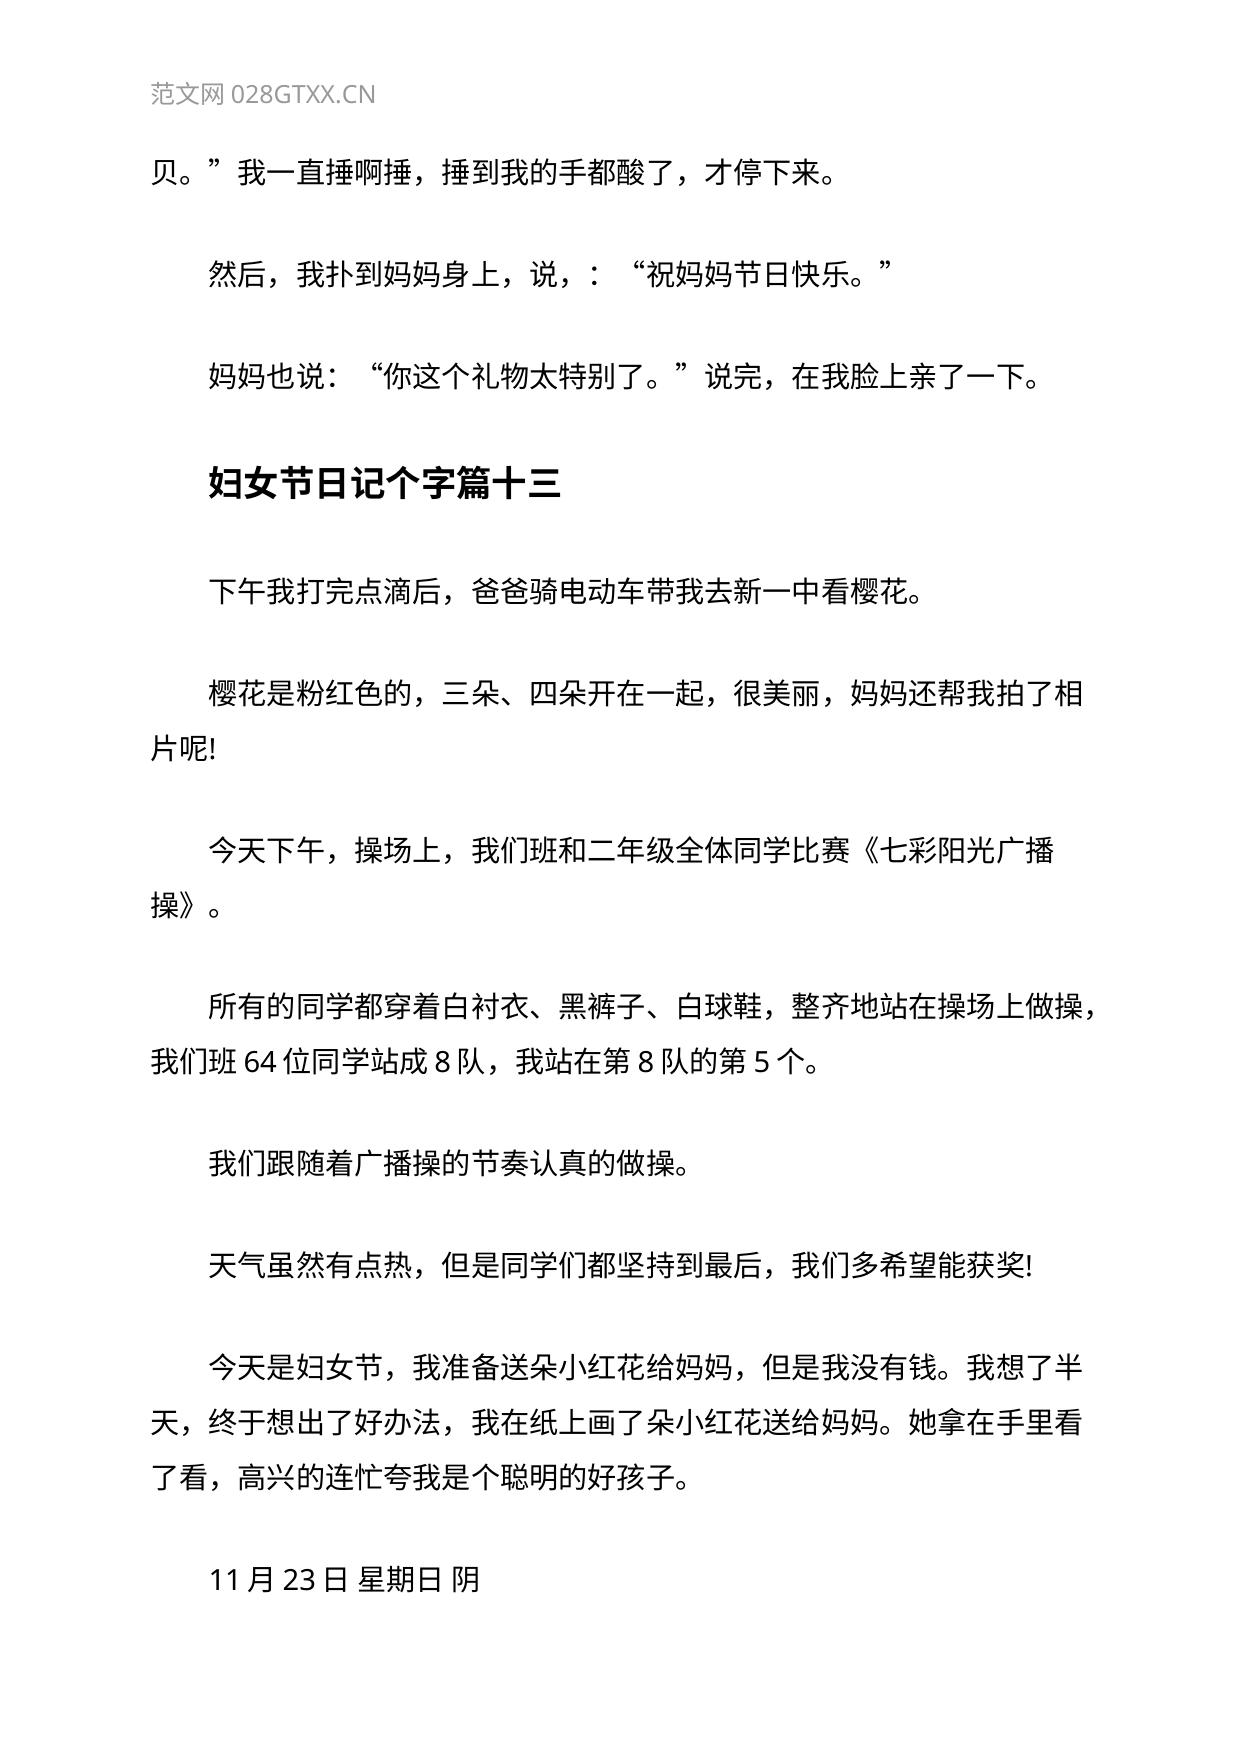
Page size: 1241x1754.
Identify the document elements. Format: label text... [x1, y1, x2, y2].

text 今天是妇女节，我准备送朵小红花给妈妈，但是我没有钱。我想了半天，终于想出了好办法，我在纸上画了朵小红花送给妈妈。她拿在手里看了看，高兴的连忙夸我是个聪明的好孩子。 [150, 1345, 1090, 1497]
text 11月23日 星期日 阴 [150, 1556, 1090, 1599]
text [150, 150, 1090, 192]
text 我们跟随着广播操的节奏认真的做操。 [150, 1141, 1090, 1183]
text 今天下午，操场上，我们班和二年级全体同学比赛《七彩阳光广播操》。 [150, 827, 1090, 924]
text 妇女节日记个字篇十三 [150, 455, 1090, 507]
text 然后，我扑到妈妈身上，说，：“祝妈妈节日快乐。” [150, 252, 1090, 294]
text 下午我打完点滴后，爸爸骑电动车带我去新一中看樱花。 [150, 569, 1090, 611]
text 樱花是粉红色的，三朵、四朵开在一起，很美丽，妈妈还帮我拍了相片呢! [150, 671, 1090, 768]
text 天气虽然有点热，但是同学们都坚持到最后，我们多希望能获奖! [150, 1243, 1090, 1285]
text 所有的同学都穿着白衬衣、黑裤子、白球鞋，整齐地站在操场上做操，我们班64位同学站成8队，我站在第8队的第5个。 [150, 984, 1090, 1081]
text 妈妈也说：“你这个礼物太特别了。”说完，在我脸上亲了一下。 [150, 353, 1090, 396]
